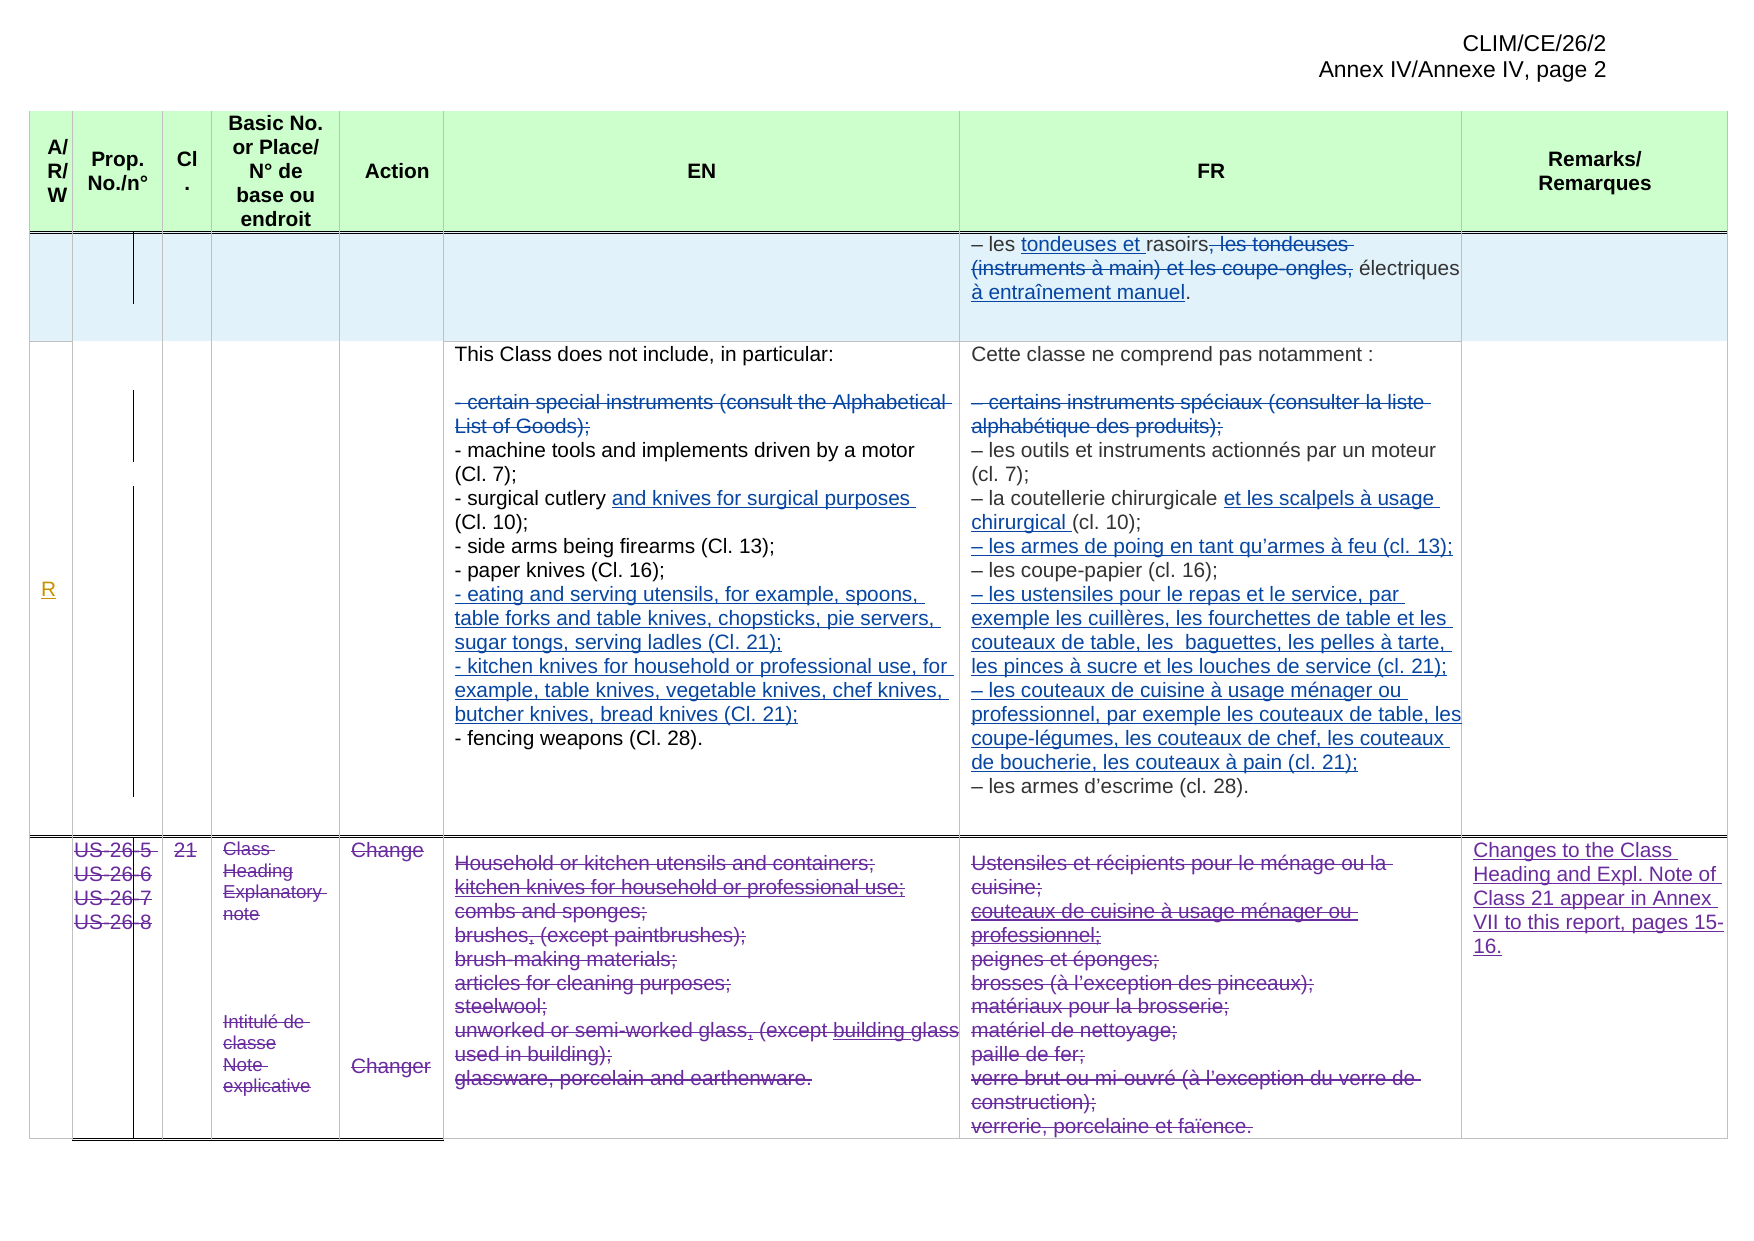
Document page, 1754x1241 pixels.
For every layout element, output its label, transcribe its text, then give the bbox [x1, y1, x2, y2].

table_header Cl. [163, 111, 211, 231]
table_header Action [340, 111, 443, 231]
table_cell [960, 838, 1461, 1138]
table_cell [30, 342, 72, 835]
table_header EN [444, 111, 959, 231]
table_cell [134, 838, 162, 1138]
table_cell [30, 838, 72, 1138]
table_cell [73, 838, 133, 1138]
table_header A/ R/ W [30, 111, 72, 231]
table_header Remarks/ Remarques [1462, 111, 1727, 231]
table_cell [444, 838, 959, 1138]
table_header Basic No. or Place/ N° de base ou endroit [212, 111, 339, 231]
table_cell [212, 838, 339, 1138]
table_cell Cette classe ne comprend pas notamment : – les outils et instruments actionnés par un moteur (cl. 7); – la coutellerie chirurgicale (cl. 10); – les coupe-papier (cl. 16); – les armes d’escrime (cl. 28). [960, 342, 1461, 835]
table_cell This Class does not include, in particular: - machine tools and implements driven by a motor (Cl. 7); - surgical cutlery (Cl. 10); - side arms being firearms (Cl. 13); - paper knives (Cl. 16); - fencing weapons (Cl. 28). [444, 342, 959, 835]
table_header FR [960, 111, 1461, 231]
table_header Prop. No./n° [73, 111, 162, 231]
table_cell [1462, 838, 1727, 1138]
table_cell [163, 838, 211, 1138]
table_cell [340, 838, 443, 1138]
